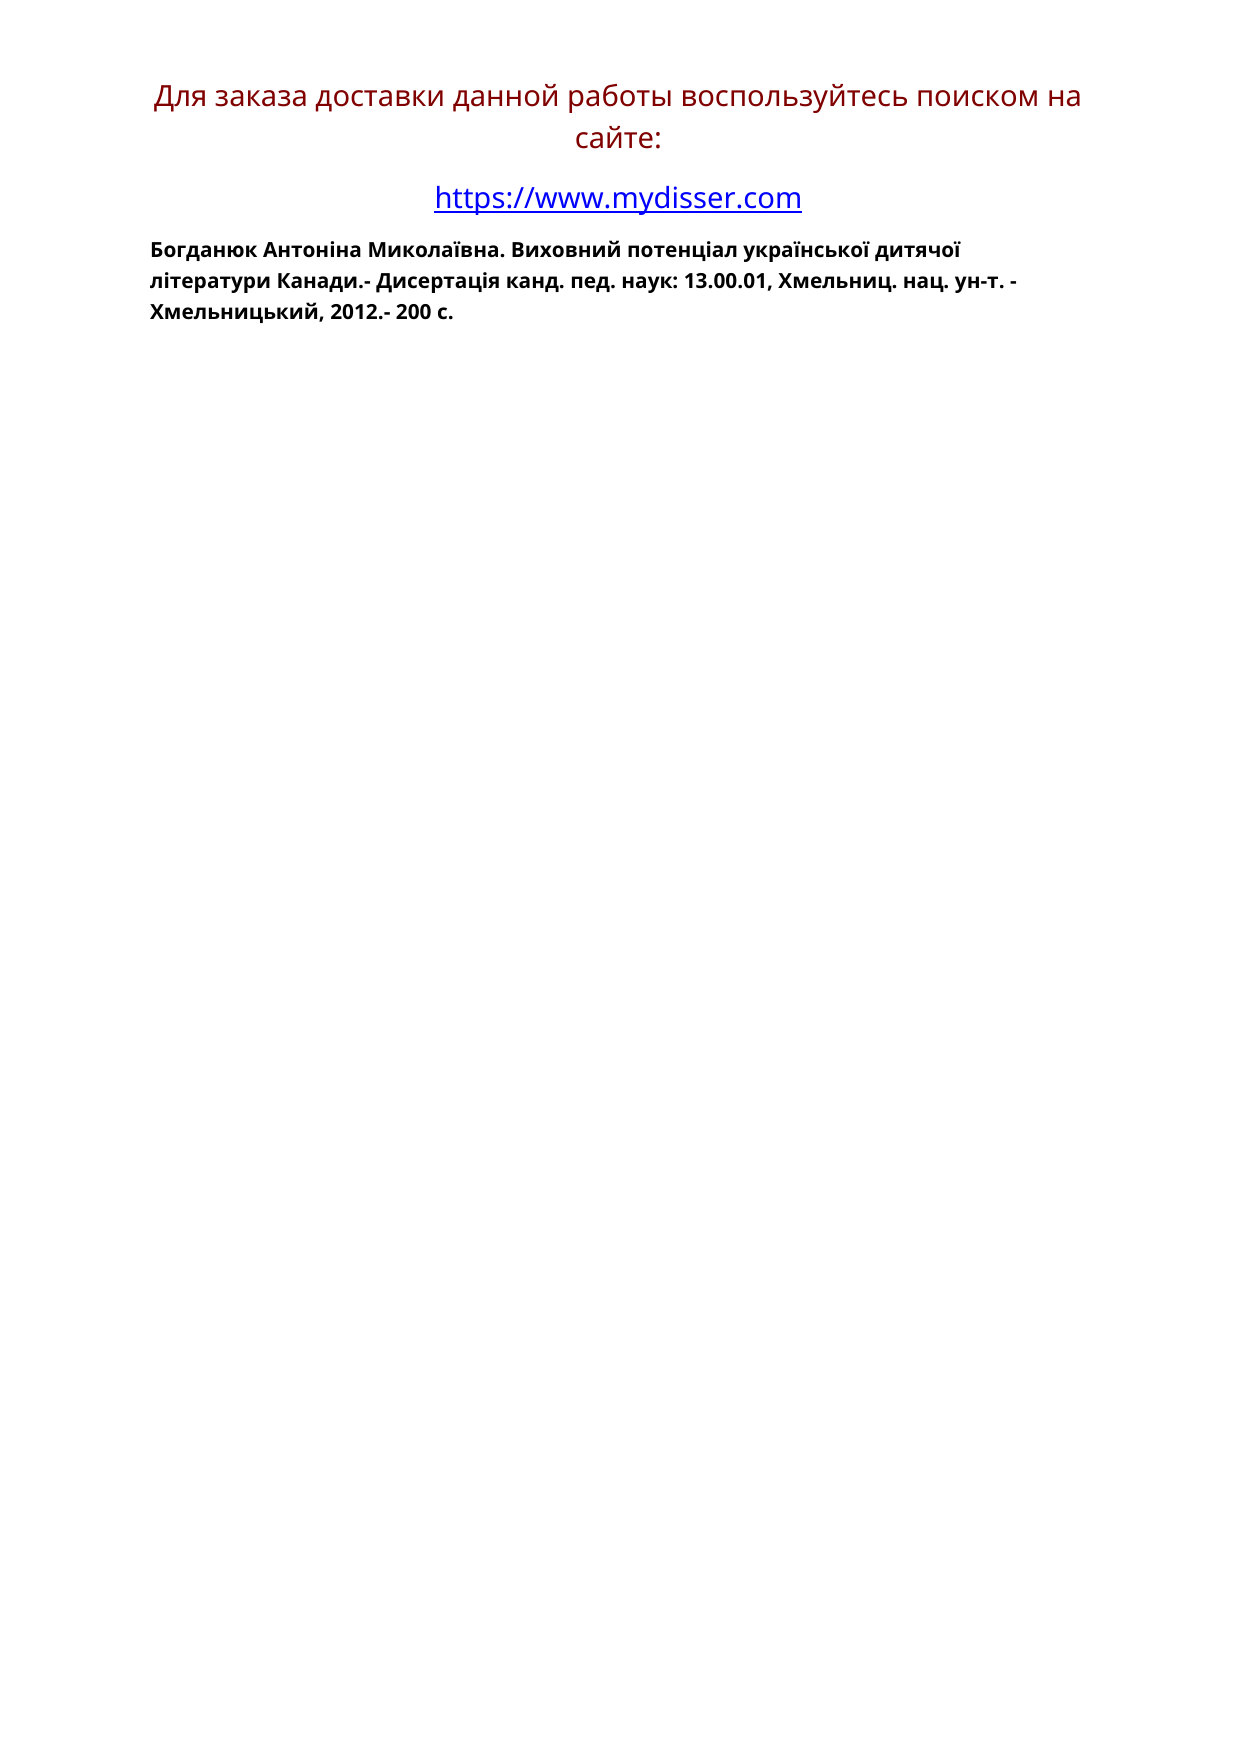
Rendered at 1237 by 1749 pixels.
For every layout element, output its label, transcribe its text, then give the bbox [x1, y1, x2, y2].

text Богданюк Антоніна Миколаївна. Виховний потенціал української дитячої літератури Канади.- Дисертація канд. пед. наук: 13.00.01, Хмельниц. нац. ун-т. - Хмельницький, 2012.- 200 с. [150, 236, 1086, 325]
